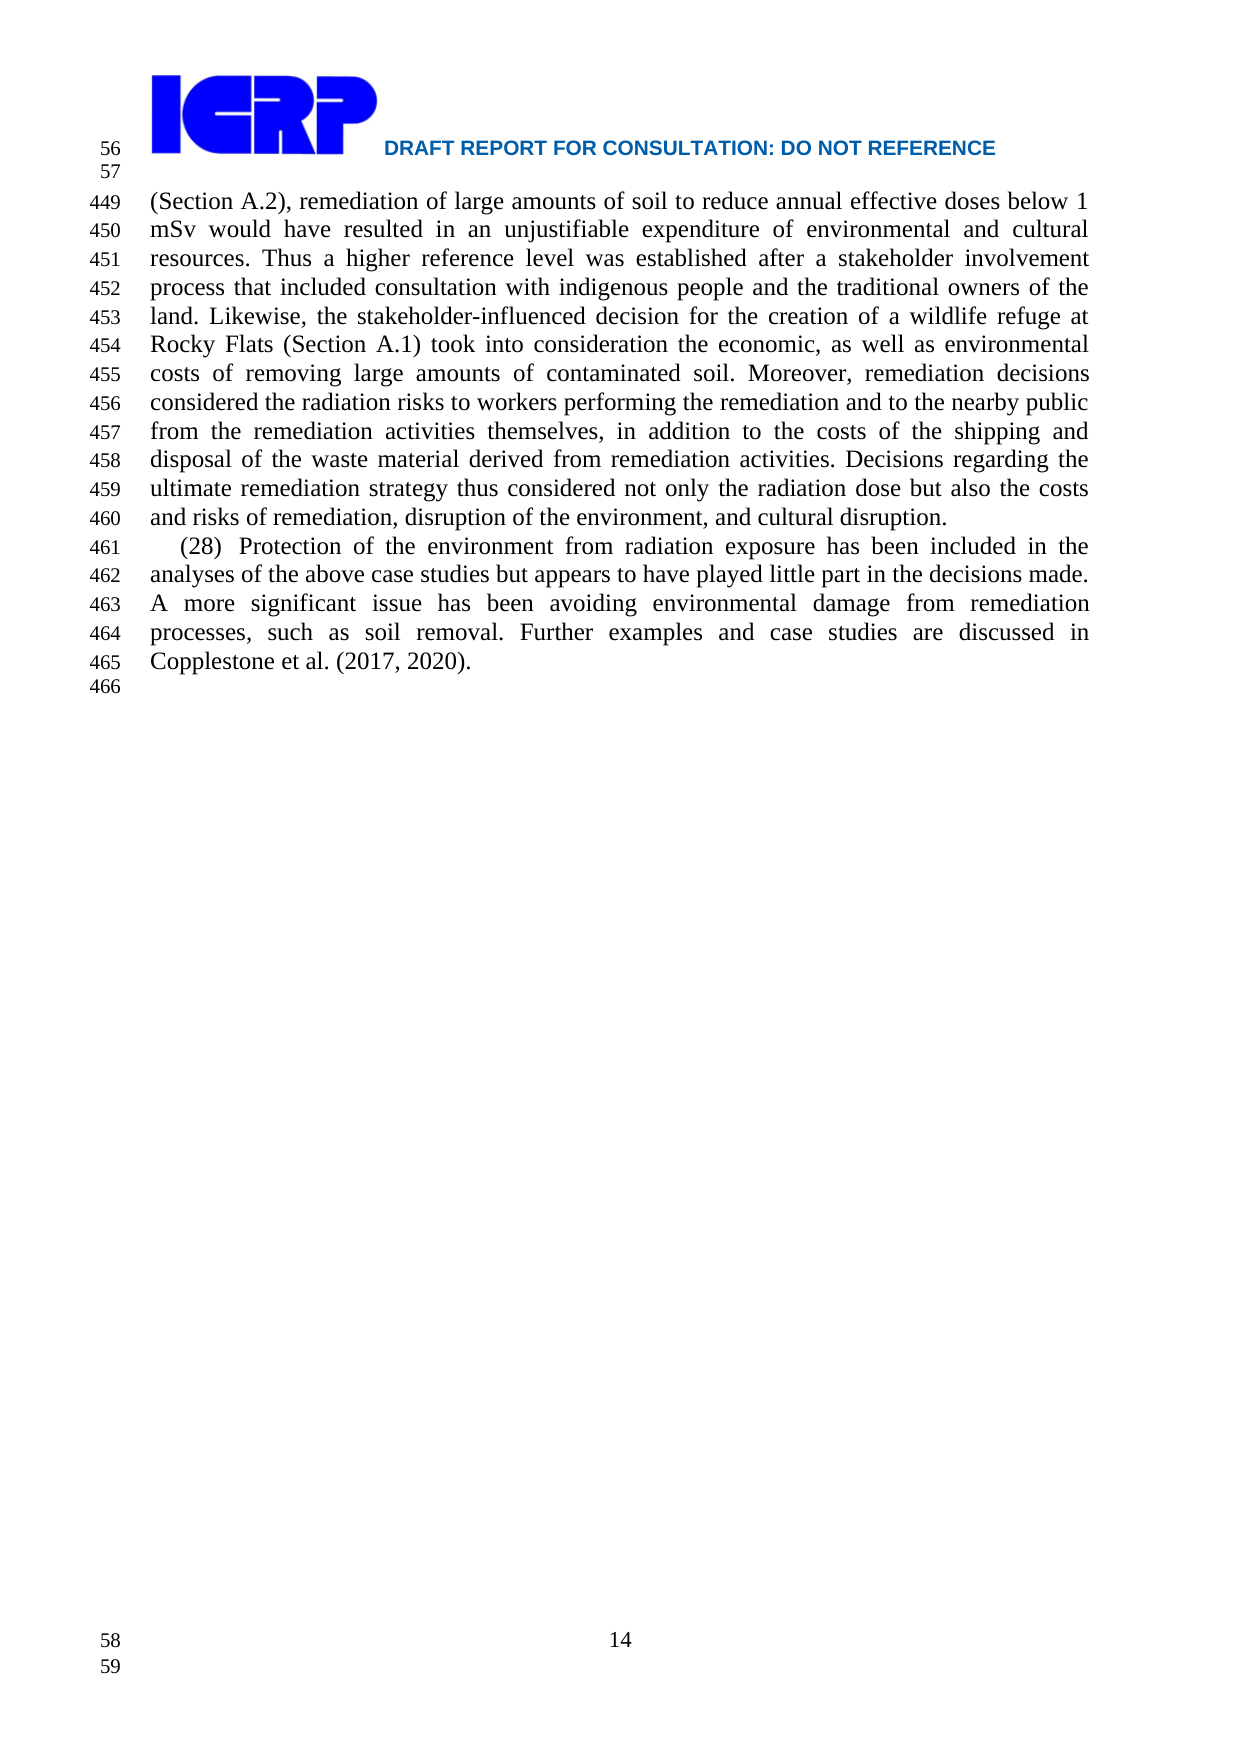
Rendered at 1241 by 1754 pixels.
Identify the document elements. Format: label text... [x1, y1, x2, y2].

list Protection of the environment from radiation exposure has been included in the analyses of the above case studies but appears to have played little part in the decisions made. A more significant issue has been avoiding environmental damage from remediation processes, such as soil removal. Further examples and case studies are discussed in Copplestone et al. (2017, 2020). [150, 531, 1090, 674]
picture [150, 75, 378, 155]
